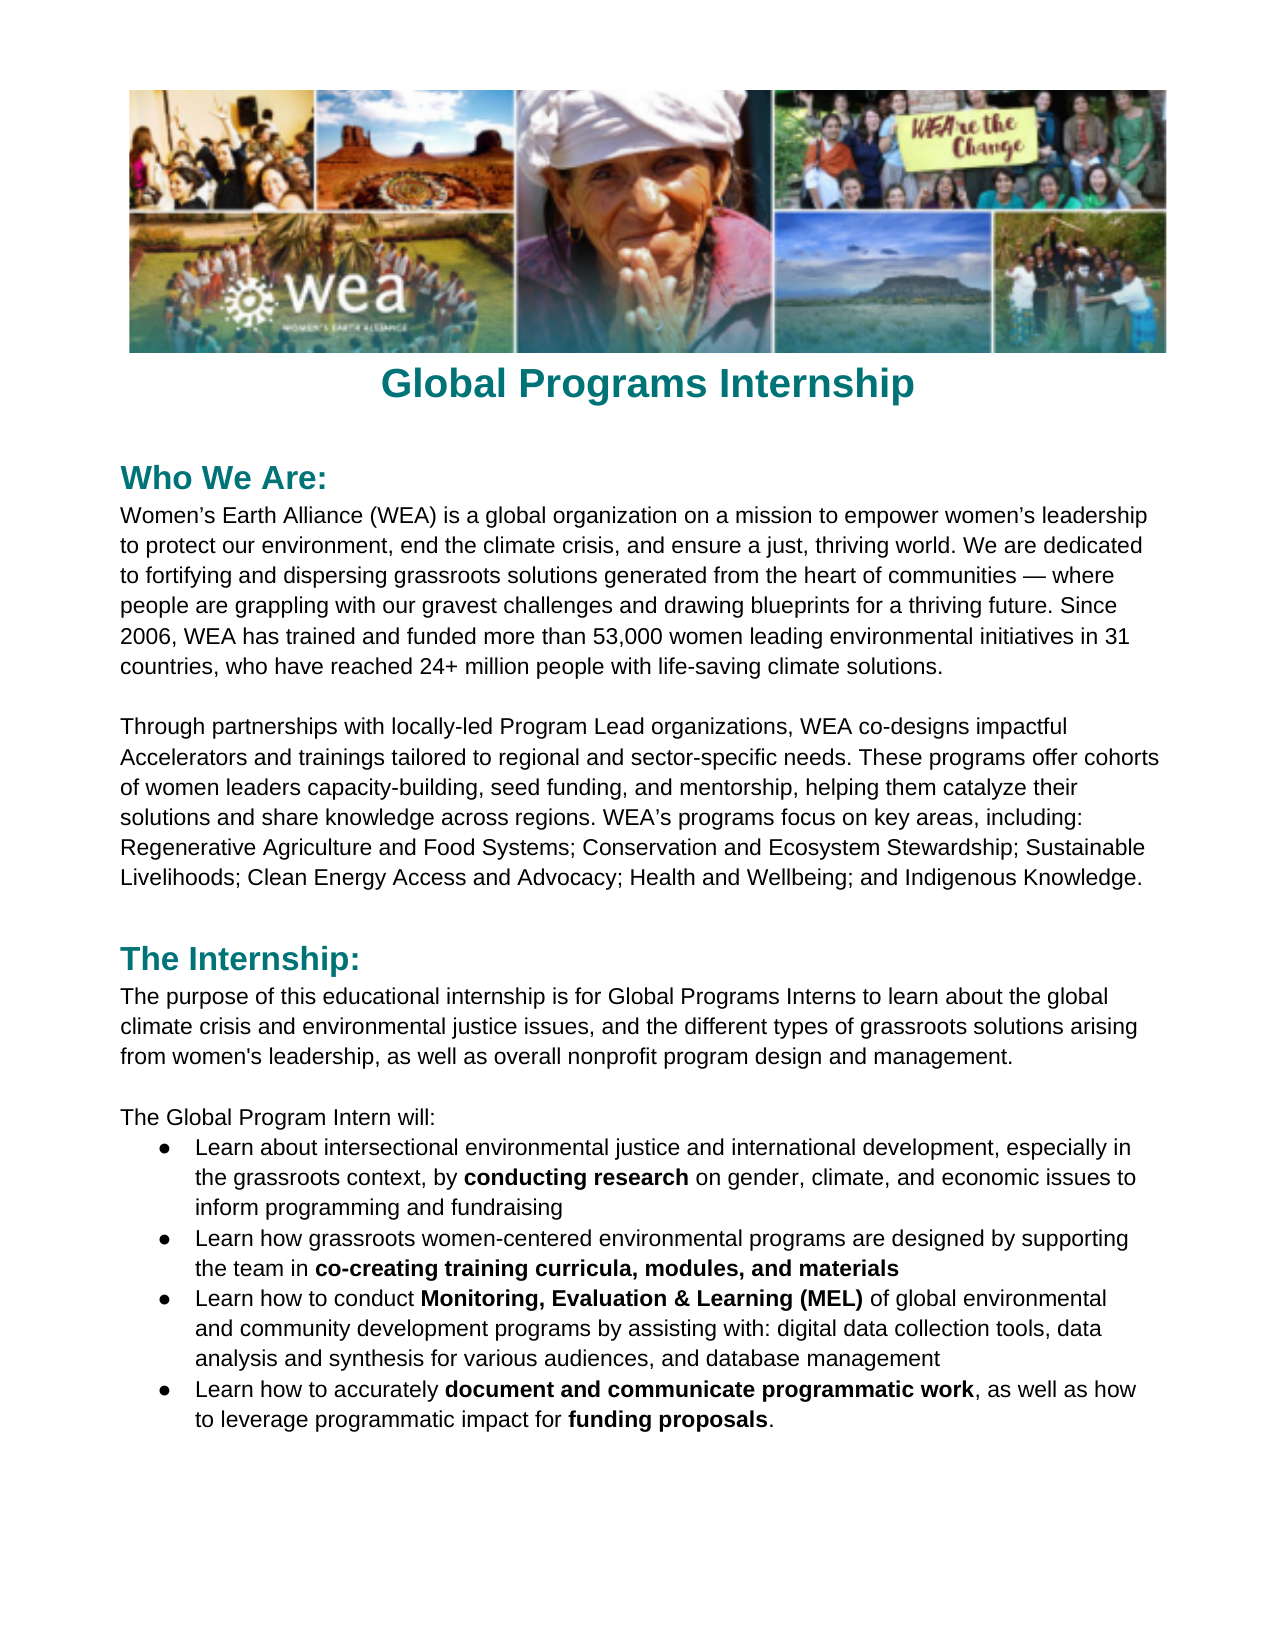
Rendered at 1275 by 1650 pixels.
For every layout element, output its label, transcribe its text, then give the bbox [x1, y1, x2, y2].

text Through partnerships with locally-led Program Lead organizations, WEA co-designs impactful Accelerators and trainings tailored to regional and sector-specific needs. These programs offer cohorts of women leaders capacity-building, seed funding, and mentorship, helping them catalyze their solutions and share knowledge across regions. WEA’s programs focus on key areas, including: Regenerative Agriculture and Food Systems; Conservation and Ecosystem Stewardship; Sustainable Livelihoods; Clean Energy Access and Advocacy; Health and Wellbeing; and Indigenous Knowledge. [120, 713, 1167, 891]
list Learn how to accurately document and communicate programmatic work, as well as how to leverage programmatic impact for funding proposals. [157, 1376, 1149, 1432]
picture [129, 90, 1167, 353]
text The purpose of this educational internship is for Global Programs Interns to learn about the global climate crisis and environmental justice issues, and the different types of grassroots solutions arising from women's leadership, as well as overall nonprofit program design and management. [120, 983, 1149, 1070]
list Learn about intersectional environmental justice and international development, especially in the grassroots context, by conducting research on gender, climate, and economic issues to inform programming and fundraising [157, 1134, 1149, 1221]
list Learn how to conduct Monitoring, Evaluation & Learning (MEL) of global environmental and community development programs by assisting with: digital data collection tools, data analysis and synthesis for various audiences, and database management [157, 1285, 1149, 1372]
list Learn how grassroots women-centered environmental programs are designed by supporting the team in co-creating training curricula, modules, and materials [157, 1224, 1149, 1281]
text Global Programs Internship [129, 353, 1167, 407]
text The Internship: [120, 939, 1167, 977]
text Women’s Earth Alliance (WEA) is a global organization on a mission to empower women’s leadership to protect our environment, end the climate crisis, and ensure a just, thriving world. We are dedicated to fortifying and dispersing grassroots solutions generated from the heart of communities — where people are grappling with our gravest challenges and drawing blueprints for a thriving future. Since 2006, WEA has trained and funded more than 53,000 women leading environmental initiatives in 31 countries, who have reached 24+ million people with life-saving climate solutions. [120, 502, 1167, 679]
text The Global Program Intern will: [120, 1104, 1149, 1130]
text Who We Are: [120, 458, 1167, 496]
